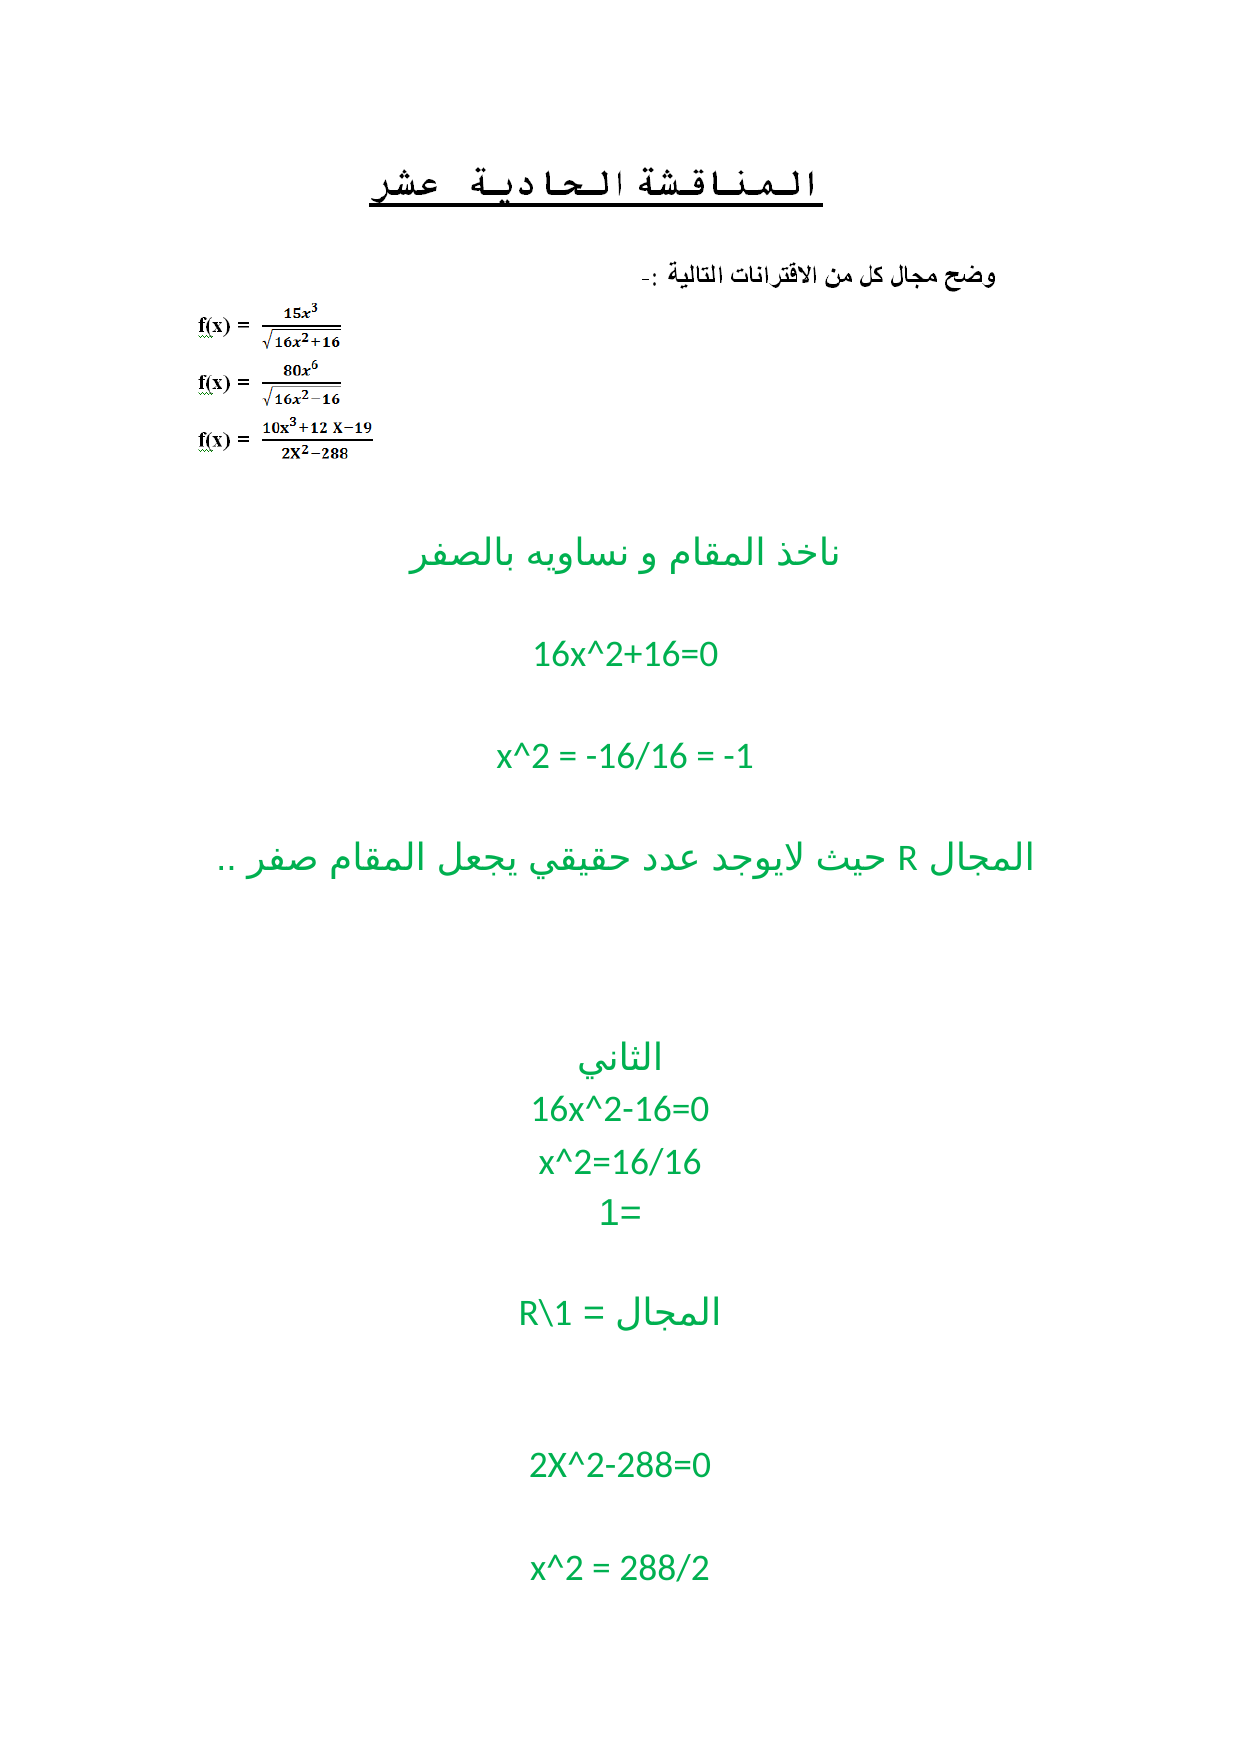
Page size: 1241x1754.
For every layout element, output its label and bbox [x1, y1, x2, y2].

text [187, 530, 1053, 1589]
picture [187, 150, 1053, 506]
